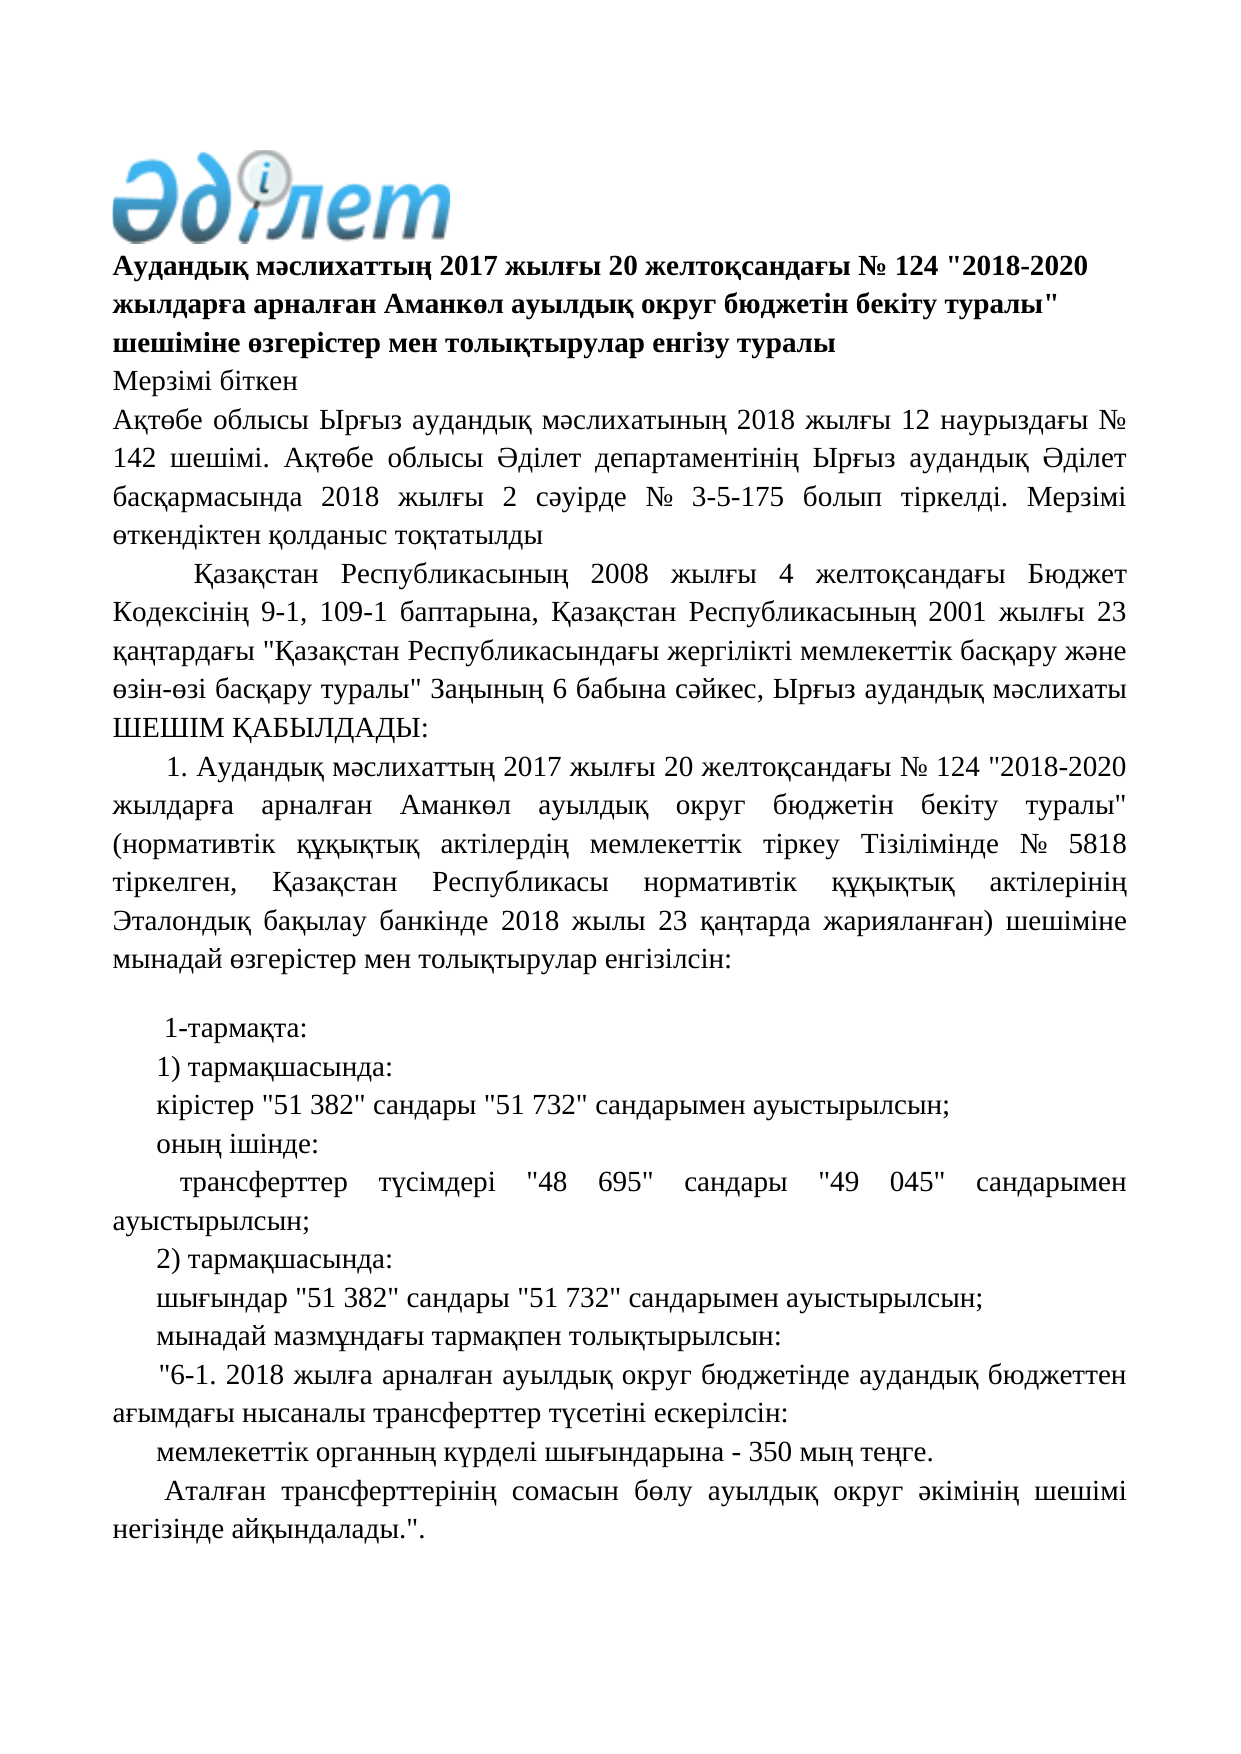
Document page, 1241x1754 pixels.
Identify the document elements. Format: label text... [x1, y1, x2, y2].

text трансферттер түсімдері "48 695" сандары "49 045" сандарымен ауыстырылсын; [112, 1164, 1128, 1236]
text кірістер "51 382" сандары "51 732" сандарымен ауыстырылсын; [112, 1087, 1128, 1121]
text 1-тармақта: [112, 1010, 1128, 1044]
text оның ішінде: [112, 1126, 1128, 1159]
text мынадай мазмұндағы тармақпен толықтырылсын: [112, 1318, 1128, 1352]
text 1. Аудандық мәслихаттың 2017 жылғы 20 желтоқсандағы № 124 "2018-2020 жылдарға арналған Аманкөл ауылдық округ бюджетін бекіту туралы" (нормативтік құқықтық актілердің мемлекеттік тіркеу Тізілімінде № 5818 тіркелген, Қазақстан Республикасы нормативтік құқықтық актілерінің Эталондық бақылау банкінде 2018 жылы 23 қаңтарда жарияланған) шешіміне мынадай өзгерістер мен толықтырулар енгізілсін: [112, 749, 1128, 975]
text Мерзімі біткен [112, 363, 1128, 397]
text 1) тармақшасында: [112, 1049, 1128, 1082]
picture [112, 150, 451, 244]
text мемлекеттік органның күрделі шығындарына - 350 мың теңге. [112, 1434, 1128, 1468]
text Қазақстан Республикасының 2008 жылғы 4 желтоқсандағы Бюджет Кодексінің 9-1, 109-1 баптарына, Қазақстан Республикасының 2001 жылғы 23 қаңтардағы "Қазақстан Республикасындағы жергілікті мемлекеттік басқару және өзін-өзі басқару туралы" Заңының 6 бабына сәйкес, Ырғыз аудандық мәслихаты ШЕШІМ ҚАБЫЛДАДЫ: [112, 556, 1128, 744]
text Ақтөбе облысы Ырғыз аудандық мәслихатының 2018 жылғы 12 наурыздағы № 142 шешімі. Ақтөбе облысы Әділет департаментінің Ырғыз аудандық Әділет басқармасында 2018 жылғы 2 сәуірде № 3-5-175 болып тіркелді. Мерзімі өткендіктен қолданыс тоқтатылды [112, 402, 1128, 551]
text шығындар "51 382" сандары "51 732" сандарымен ауыстырылсын; [112, 1280, 1128, 1313]
text 2) тармақшасында: [112, 1241, 1128, 1275]
text Аталған трансферттерінің сомасын бөлу ауылдық округ әкімінің шешімі негізінде айқындалады.". [112, 1473, 1128, 1545]
text "6-1. 2018 жылға арналған ауылдық округ бюджетінде аудандық бюджеттен ағымдағы нысаналы трансферттер түсетіні ескерілсін: [112, 1357, 1128, 1429]
text Аудандық мәслихаттың 2017 жылғы 20 желтоқсандағы № 124 "2018-2020 жылдарға арналған Аманкөл ауылдық округ бюджетін бекіту туралы" шешіміне өзгерістер мен толықтырулар енгізу туралы [112, 248, 1128, 358]
